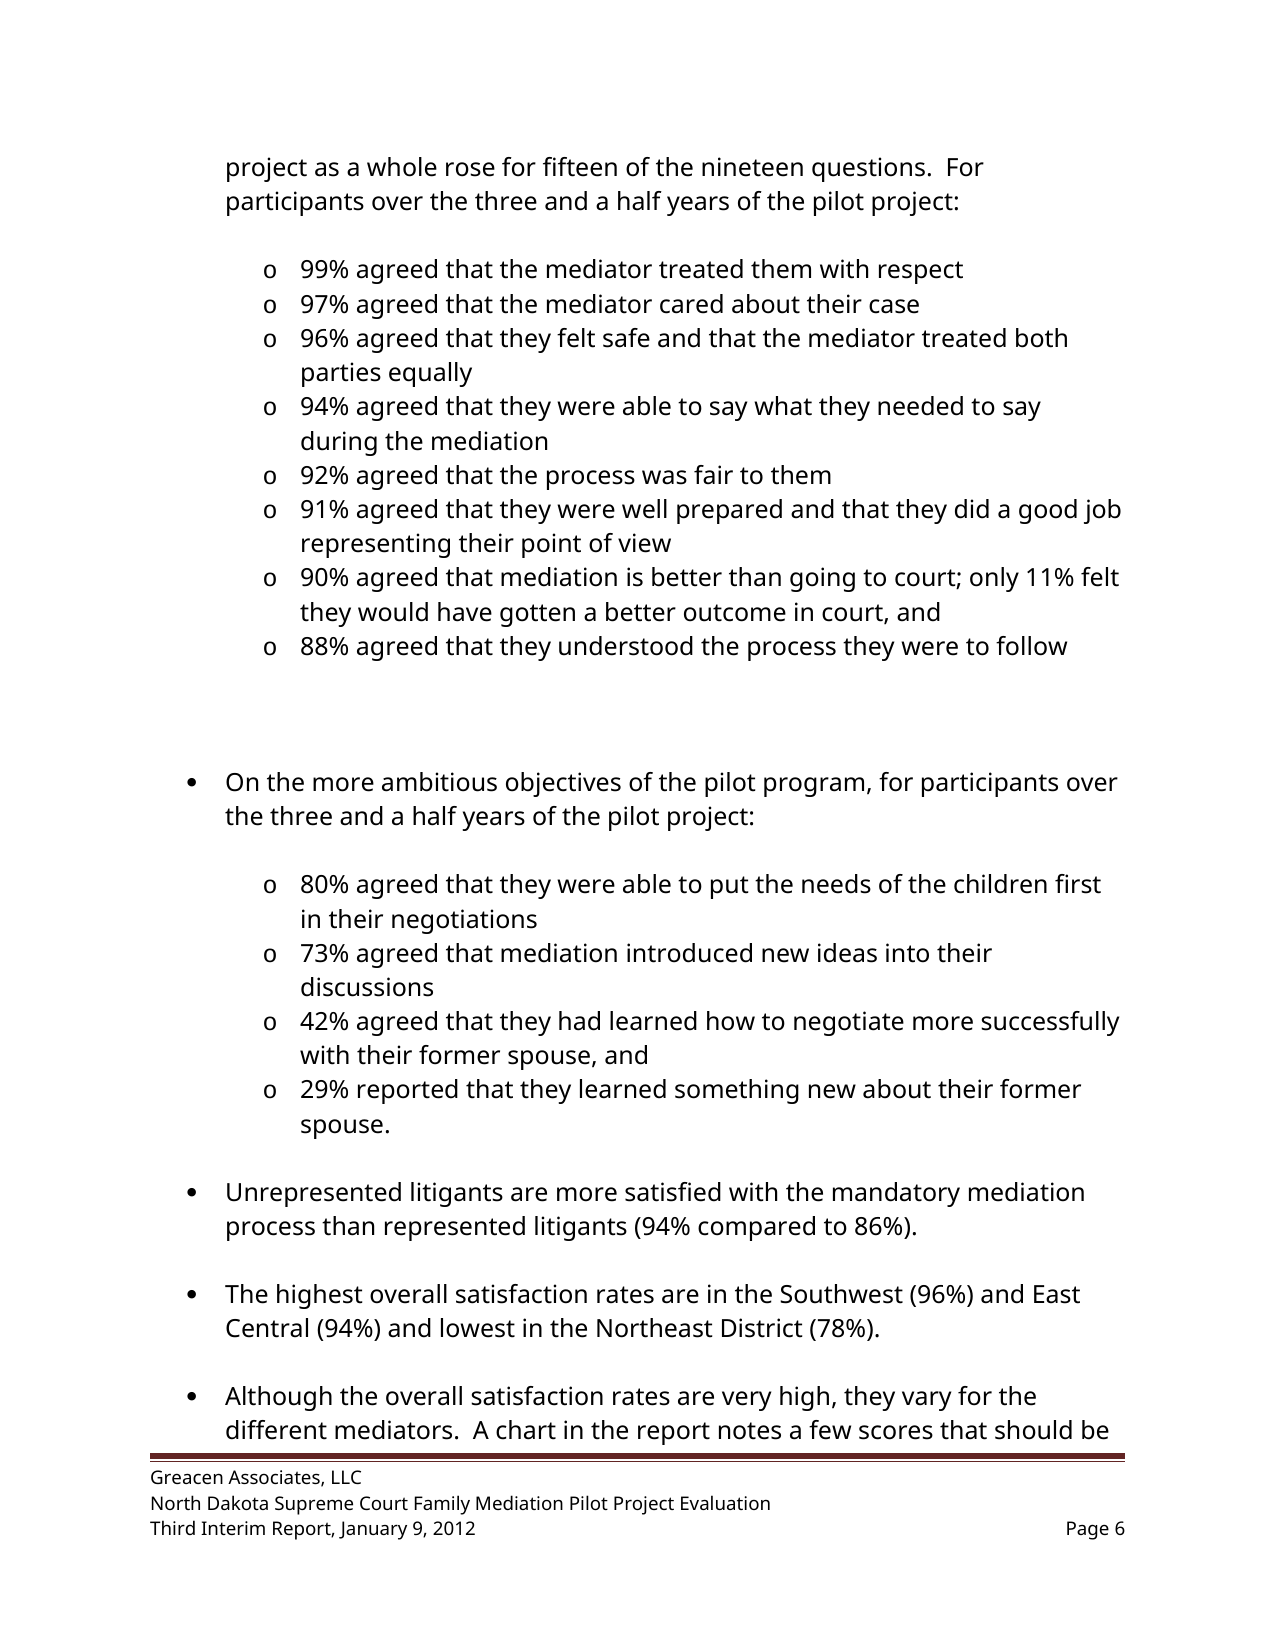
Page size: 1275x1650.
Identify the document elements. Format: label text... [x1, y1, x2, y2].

list 29% reported that they learned something new about their former spouse. [262, 1072, 1125, 1140]
list 92% agreed that the process was fair to them [262, 457, 1125, 492]
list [187, 1379, 1125, 1447]
list 99% agreed that the mediator treated them with respect [262, 252, 1125, 286]
list The highest overall satisfaction rates are in the Southwest (96%) and East Central (94%) and lowest in the Northeast District (78%). [187, 1277, 1125, 1345]
list 96% agreed that they felt safe and that the mediator treated both parties equally [262, 321, 1125, 389]
list 80% agreed that they were able to put the needs of the children first in their negotiations [262, 867, 1125, 935]
list 94% agreed that they were able to say what they needed to say during the mediation [262, 389, 1125, 457]
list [187, 150, 1125, 218]
list 91% agreed that they were well prepared and that they did a good job representing their point of view [262, 492, 1125, 560]
list 42% agreed that they had learned how to negotiate more successfully with their former spouse, and [262, 1004, 1125, 1072]
list 90% agreed that mediation is better than going to court; only 11% felt they would have gotten a better outcome in court, and [262, 560, 1125, 628]
list 73% agreed that mediation introduced new ideas into their discussions [262, 935, 1125, 1004]
list 97% agreed that the mediator cared about their case [262, 286, 1125, 321]
list 88% agreed that they understood the process they were to follow [262, 628, 1125, 663]
list On the more ambitious objectives of the pilot program, for participants over the three and a half years of the pilot project: [187, 765, 1125, 833]
list Unrepresented litigants are more satisfied with the mandatory mediation process than represented litigants (94% compared to 86%). [187, 1174, 1125, 1242]
